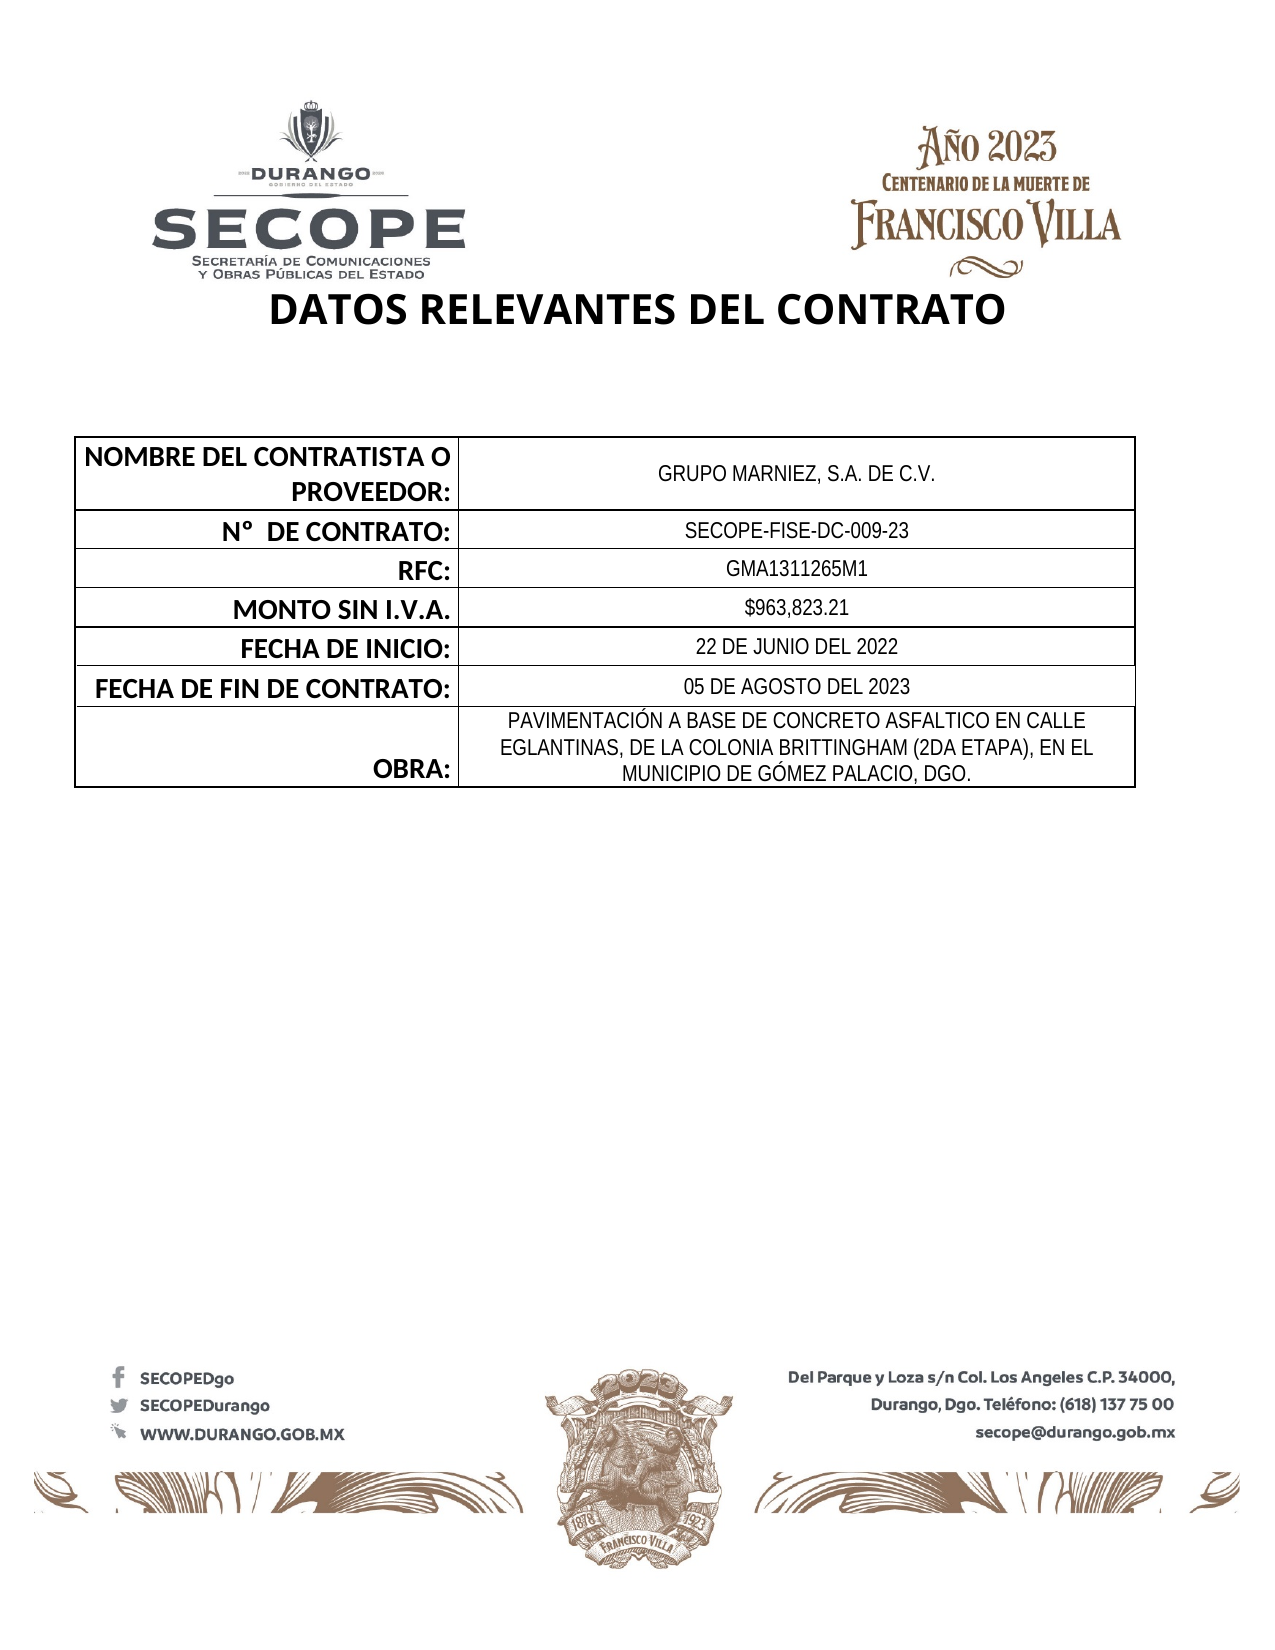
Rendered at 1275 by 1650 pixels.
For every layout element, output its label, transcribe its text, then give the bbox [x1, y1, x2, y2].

table_cell OBRA: [76, 707, 458, 786]
table_cell 05 DE AGOSTO DEL 2023 [459, 666, 1135, 706]
table_cell FECHA DE FIN DE CONTRATO: [76, 666, 458, 706]
text DATOS RELEVANTES DEL CONTRATO [75, 280, 1200, 337]
table_cell 22 DE JUNIO DEL 2022 [459, 628, 1134, 665]
table_cell PAVIMENTACIÓN A BASE DE CONCRETO ASFALTICO EN CALLE EGLANTINAS, DE LA COLONIA BRITTINGHAM (2DA ETAPA), EN EL MUNICIPIO DE GÓMEZ PALACIO, DGO. [459, 707, 1134, 786]
table_cell Nº DE CONTRATO: [76, 511, 458, 548]
table_cell GMA1311265M1 [459, 549, 1134, 587]
table_cell SECOPE-FISE-DC-009-23 [459, 511, 1134, 548]
table_cell MONTO SIN I.V.A. [76, 588, 458, 626]
table_header GRUPO MARNIEZ, S.A. DE C.V. [459, 438, 1134, 509]
table_header NOMBRE DEL CONTRATISTA O PROVEEDOR: [76, 438, 458, 509]
table_cell RFC: [76, 549, 458, 587]
picture [34, 32, 1240, 1593]
table_cell $963,823.21 [459, 588, 1134, 626]
table_cell FECHA DE INICIO: [76, 628, 458, 665]
